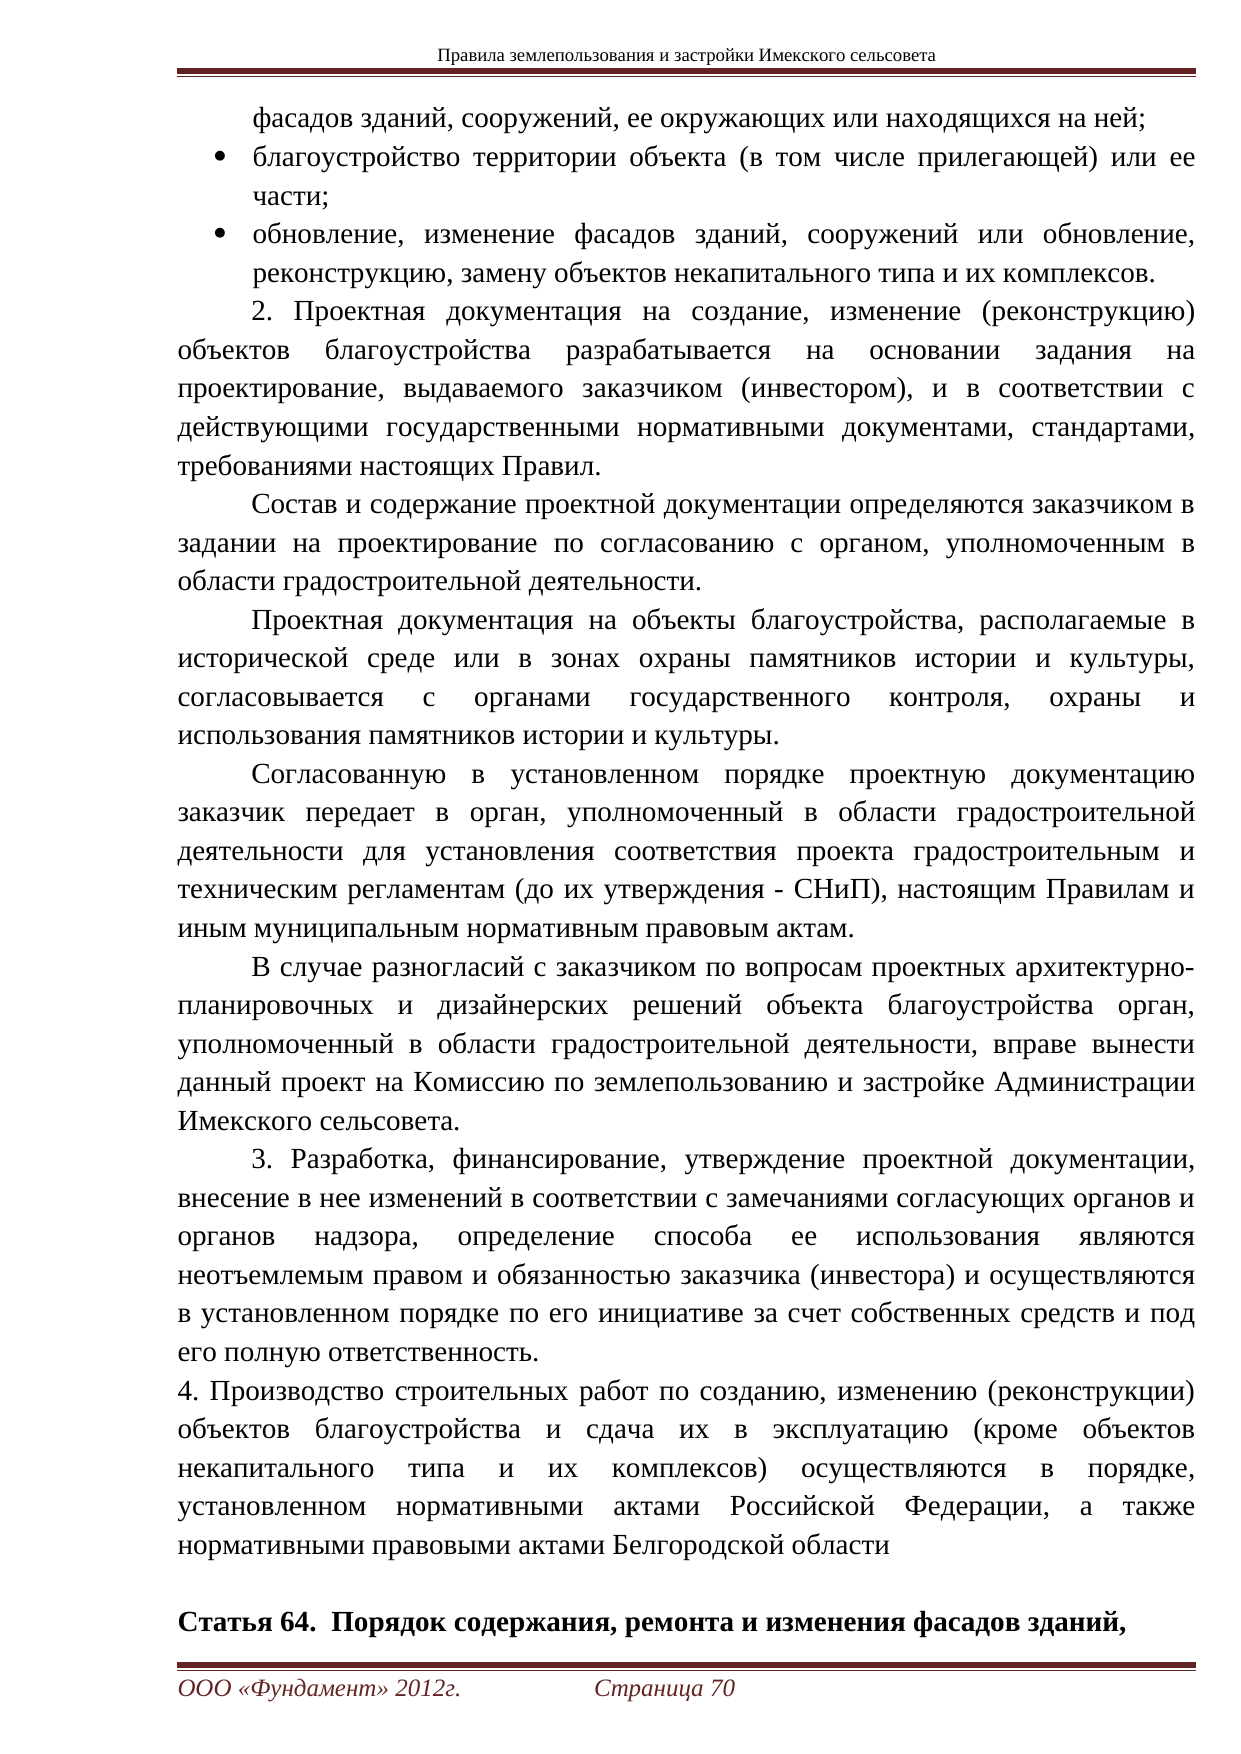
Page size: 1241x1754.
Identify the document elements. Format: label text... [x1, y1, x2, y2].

text 2. Проектная документация на создание, изменение (реконструкцию) объектов благоустройства разрабатывается на основании задания на проектирование, выдаваемого заказчиком (инвестором), и в соответствии с действующими государственными нормативными документами, стандартами, требованиями настоящих Правил. [177, 293, 1196, 481]
text Проектная документация на объекты благоустройства, располагаемые в исторической среде или в зонах охраны памятников истории и культуры, согласовывается с органами государственного контроля, охраны и использования памятников истории и культуры. [177, 602, 1196, 751]
text Состав и содержание проектной документации определяются заказчиком в задании на проектирование по согласованию с органом, уполномоченным в области градостроительной деятельности. [177, 486, 1196, 597]
list обновление, изменение фасадов зданий, сооружений или обновление, реконструкцию, замену объектов некапитального типа и их комплексов. [215, 216, 1196, 288]
text 3. Разработка, финансирование, утверждение проектной документации, внесение в нее изменений в соответствии с замечаниями согласующих органов и органов надзора, определение способа ее использования являются неотъемлемым правом и обязанностью заказчика (инвестора) и осуществляются в установленном порядке по его инициативе за счет собственных средств и под его полную ответственность. [177, 1141, 1196, 1368]
text 4. Производство строительных работ по созданию, изменению (реконструкции) объектов благоустройства и сдача их в эксплуатацию (кроме объектов некапитального типа и их комплексов) осуществляются в порядке, установленном нормативными актами Российской Федерации, а также нормативными правовыми актами Белгородской области [177, 1373, 1196, 1560]
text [177, 1604, 1196, 1637]
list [215, 101, 1196, 134]
text В случае разногласий с заказчиком по вопросам проектных архитектурно-планировочных и дизайнерских решений объекта благоустройства орган, уполномоченный в области градостроительной деятельности, вправе вынести данный проект на Комиссию по землепользованию и застройке Администрации Имекского сельсовета. [177, 949, 1196, 1136]
text Согласованную в установленном порядке проектную документацию заказчик передает в орган, уполномоченный в области градостроительной деятельности для установления соответствия проекта градостроительным и техническим регламентам (до их утверждения - СНиП), настоящим Правилам и иным муниципальным нормативным правовым актам. [177, 756, 1196, 944]
list благоустройство территории объекта (в том числе прилегающей) или ее части; [215, 139, 1196, 211]
